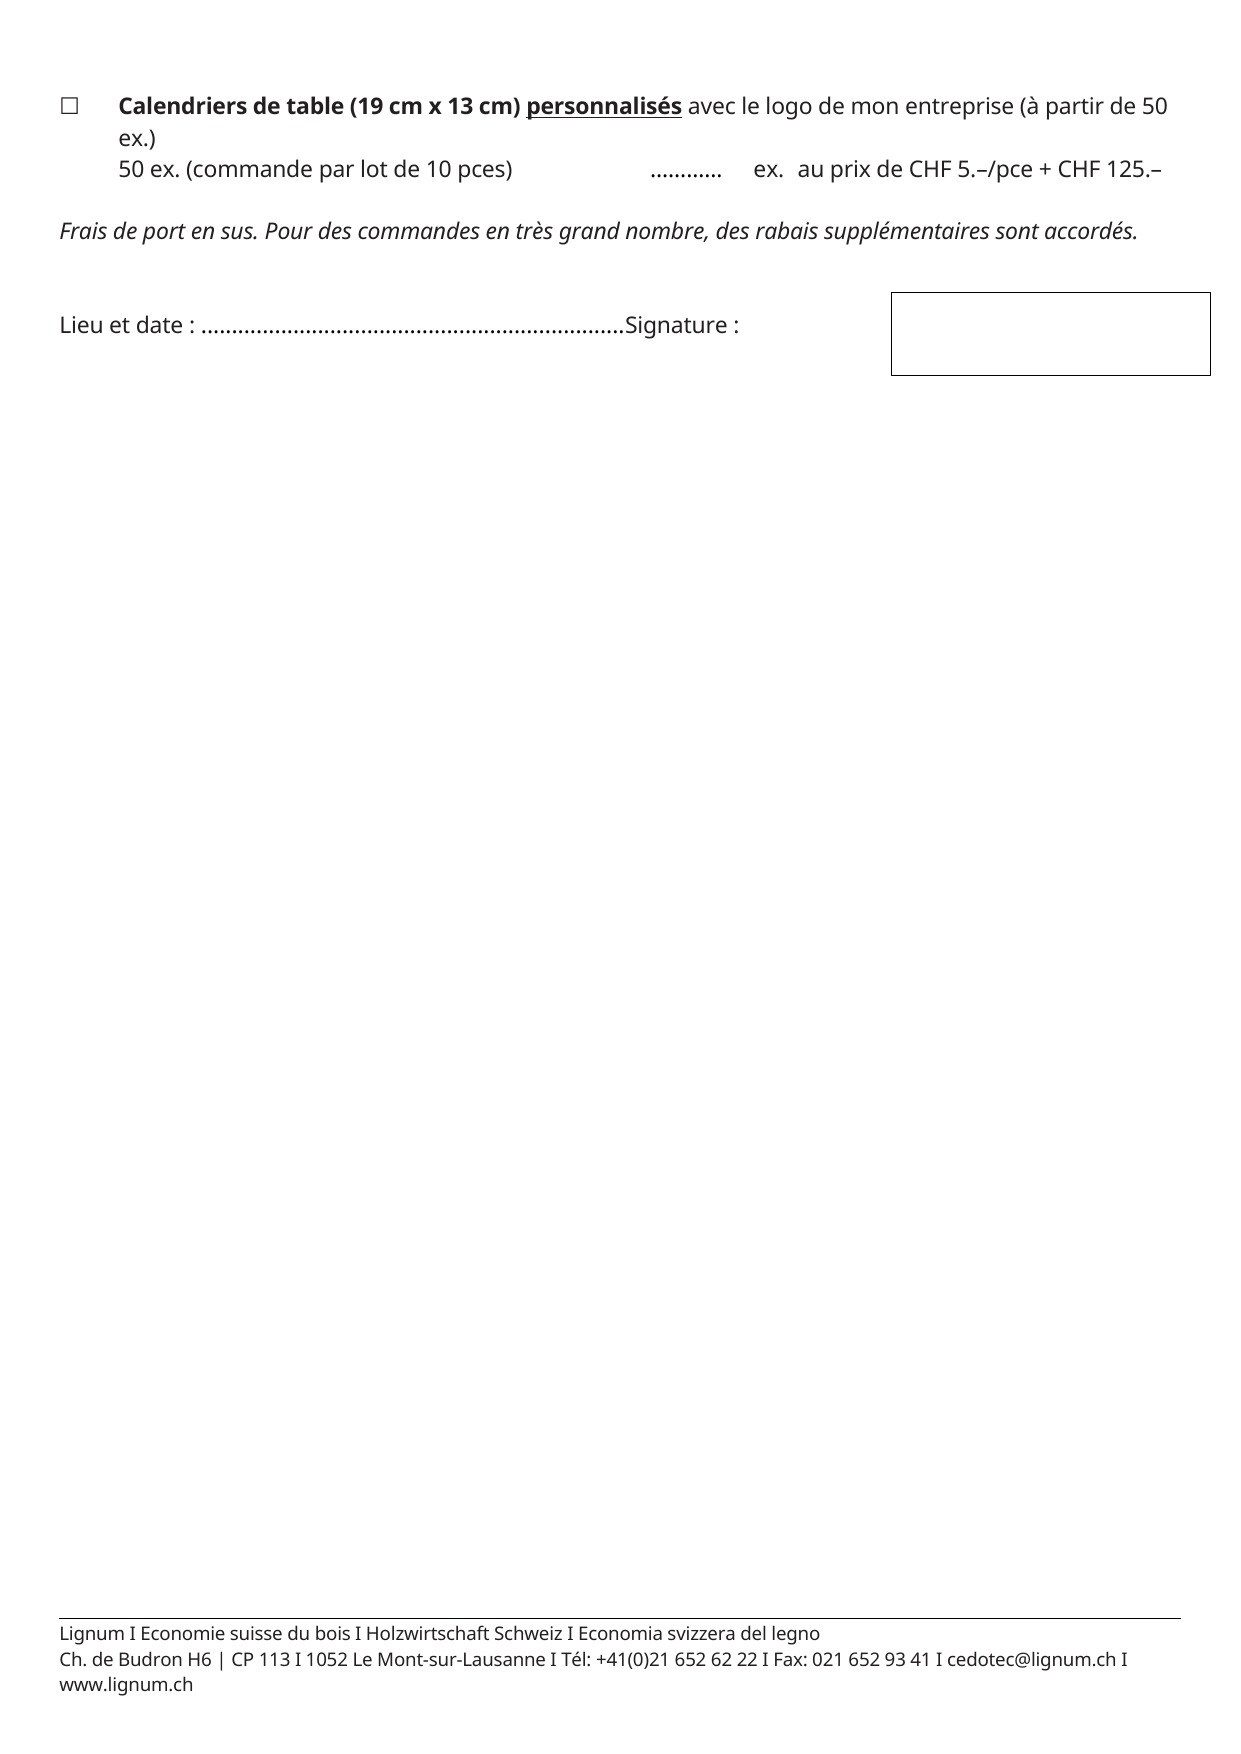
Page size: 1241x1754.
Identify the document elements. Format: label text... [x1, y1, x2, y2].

text Lieu et date :Signature : [59, 309, 891, 340]
text 50 ex. (commande par lot de 10 pces) ex. au prix de CHF 5.–/pce + CHF 125.– [59, 153, 1181, 184]
text Frais de port en sus. Pour des commandes en très grand nombre, des rabais supplémentaires sont accordés. [59, 215, 1181, 247]
text Calendriers de table (19 cm x 13 cm) personnalisés avec le logo de mon entreprise (à partir de 50 ex.) [59, 90, 1181, 153]
